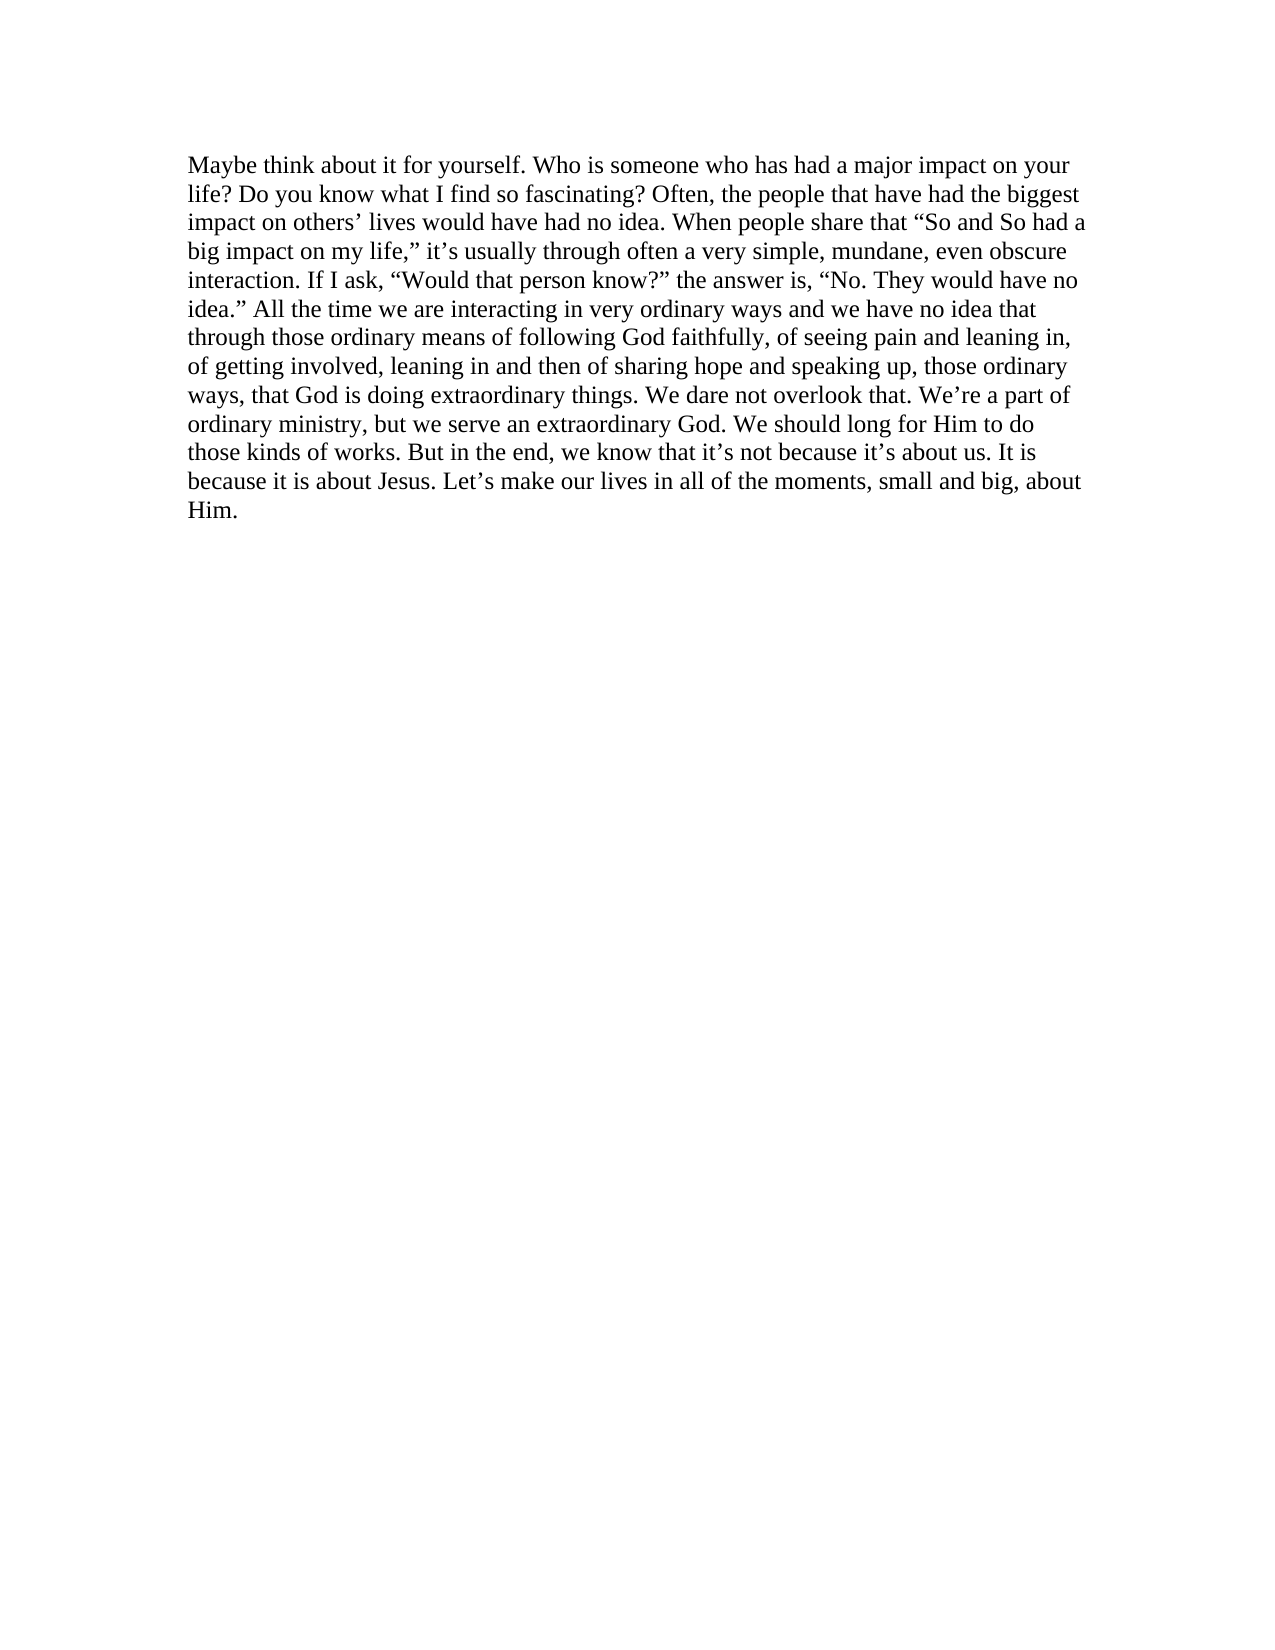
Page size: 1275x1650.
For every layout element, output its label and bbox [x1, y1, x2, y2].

text [187, 150, 1087, 524]
